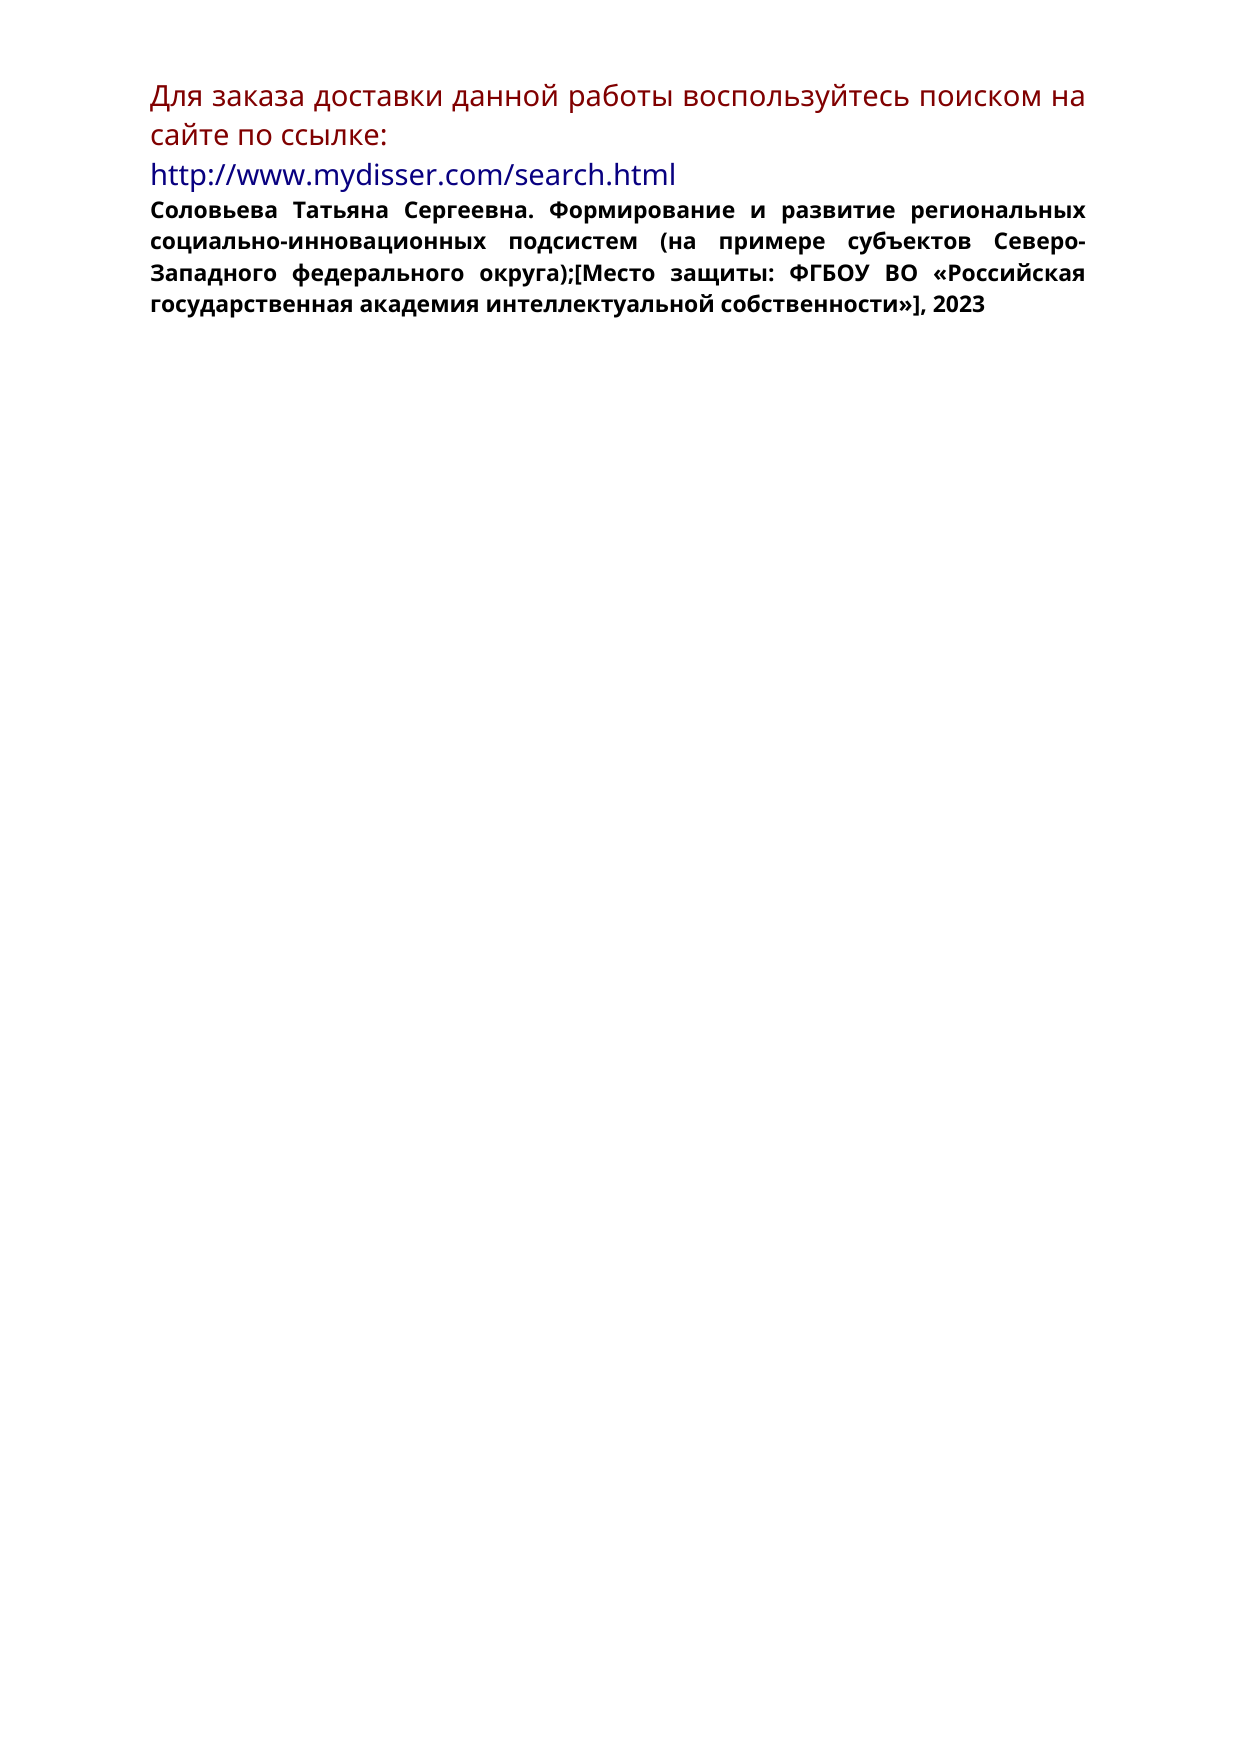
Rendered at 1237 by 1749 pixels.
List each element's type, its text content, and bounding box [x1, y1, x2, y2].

text Соловьева Татьяна Сергеевна. Формирование и развитие региональных социально-инновационных подсистем (на примере субъектов Северо-Западного федерального округа);[Место защиты: ФГБОУ ВО «Российская государственная академия интеллектуальной собственности»], 2023 [150, 194, 1086, 319]
